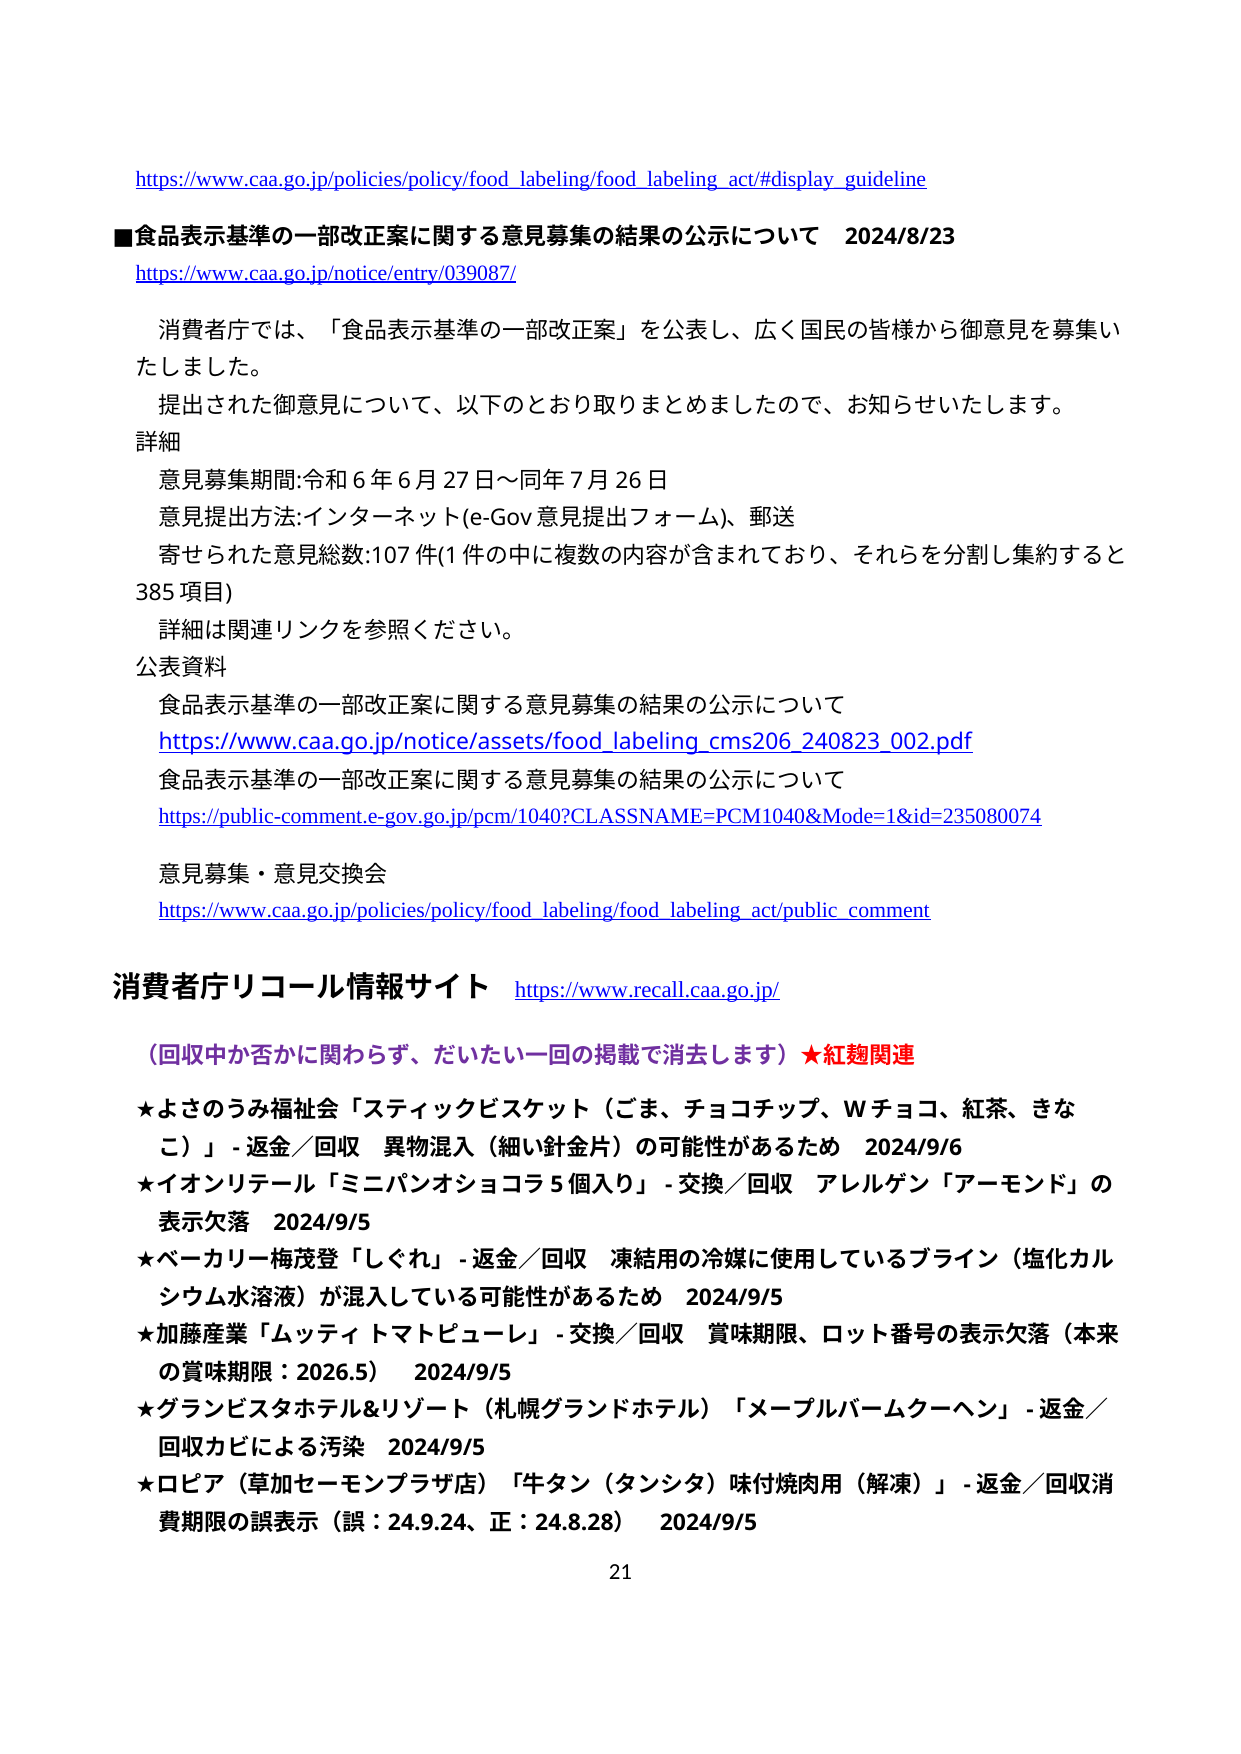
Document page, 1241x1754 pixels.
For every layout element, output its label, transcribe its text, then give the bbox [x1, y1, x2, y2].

text 意見提出方法:インターネット(e-Gov意見提出フォーム)、郵送 [135, 497, 1128, 535]
text https://www.caa.go.jp/notice/assets/food_labeling_cms206_240823_002.pdf [112, 722, 1128, 760]
text ■食品表示基準の一部改正案に関する意見募集の結果の公示について 2024/8/23 [112, 216, 1128, 253]
text 提出された御意見について、以下のとおり取りまとめましたので、お知らせいたします。 [135, 385, 1128, 422]
text https://www.caa.go.jp/notice/entry/039087/ [112, 253, 1128, 291]
text 食品表示基準の一部改正案に関する意見募集の結果の公示について [135, 760, 1128, 797]
text 寄せられた意見総数:107件(1件の中に複数の内容が含まれており、それらを分割し集約すると385項目) [135, 535, 1128, 610]
text 意見募集期間:令和6年6月27日～同年7月26日 [135, 460, 1128, 497]
text 消費者庁では、「食品表示基準の一部改正案」を公表し、広く国民の皆様から御意見を募集いたしました。 [112, 310, 1128, 385]
text ★加藤産業「ムッティ トマトピューレ」 - 交換／回収 賞味期限、ロット番号の表示欠落（本来の賞味期限：2026.5） 2024/9/5 [135, 1314, 1128, 1389]
text ★ロピア（草加セーモンプラザ店）「牛タン（タンシタ）味付焼肉用（解凍）」 - 返金／回収消費期限の誤表示（誤：24.9.24、正：24.8.28） 2024/9/5 [135, 1464, 1128, 1539]
text 詳細は関連リンクを参照ください。 [135, 610, 1128, 647]
text 食品表示基準の一部改正案に関する意見募集の結果の公示について [135, 685, 1128, 722]
text （回収中か否かに関わらず、だいたい一回の掲載で消去します）★紅麹関連 [112, 1035, 1128, 1072]
text ★グランビスタホテル&リゾート（札幌グランドホテル）「メープルバームクーヘン」 - 返金／回収カビによる汚染 2024/9/5 [135, 1389, 1128, 1464]
text ★よさのうみ福祉会「スティックビスケット（ごま、チョコチップ、Wチョコ、紅茶、きなこ）」 - 返金／回収 異物混入（細い針金片）の可能性があるため 2024/9/6 [135, 1089, 1128, 1164]
text ★ベーカリー梅茂登「しぐれ」 - 返金／回収 凍結用の冷媒に使用しているブライン（塩化カルシウム水溶液）が混入している可能性があるため 2024/9/5 [135, 1239, 1128, 1314]
text ★イオンリテール「ミニパンオショコラ5個入り」 - 交換／回収 アレルゲン「アーモンド」の表示欠落 2024/9/5 [135, 1164, 1128, 1239]
text 公表資料 [135, 647, 1128, 685]
text 消費者庁リコール情報サイト https://www.recall.caa.go.jp/ [112, 947, 1128, 1022]
text 意見募集・意見交換会 [135, 853, 1128, 891]
text https://www.caa.go.jp/policies/policy/food_labeling/food_labeling_act/public_comment [112, 891, 1128, 928]
text https://public-comment.e-gov.go.jp/pcm/1040?CLASSNAME=PCM1040&Mode=1&id=235080074 [112, 797, 1128, 835]
text 詳細 [135, 422, 1128, 460]
text https://www.caa.go.jp/policies/policy/food_labeling/food_labeling_act/#display_guideline [112, 160, 1128, 197]
